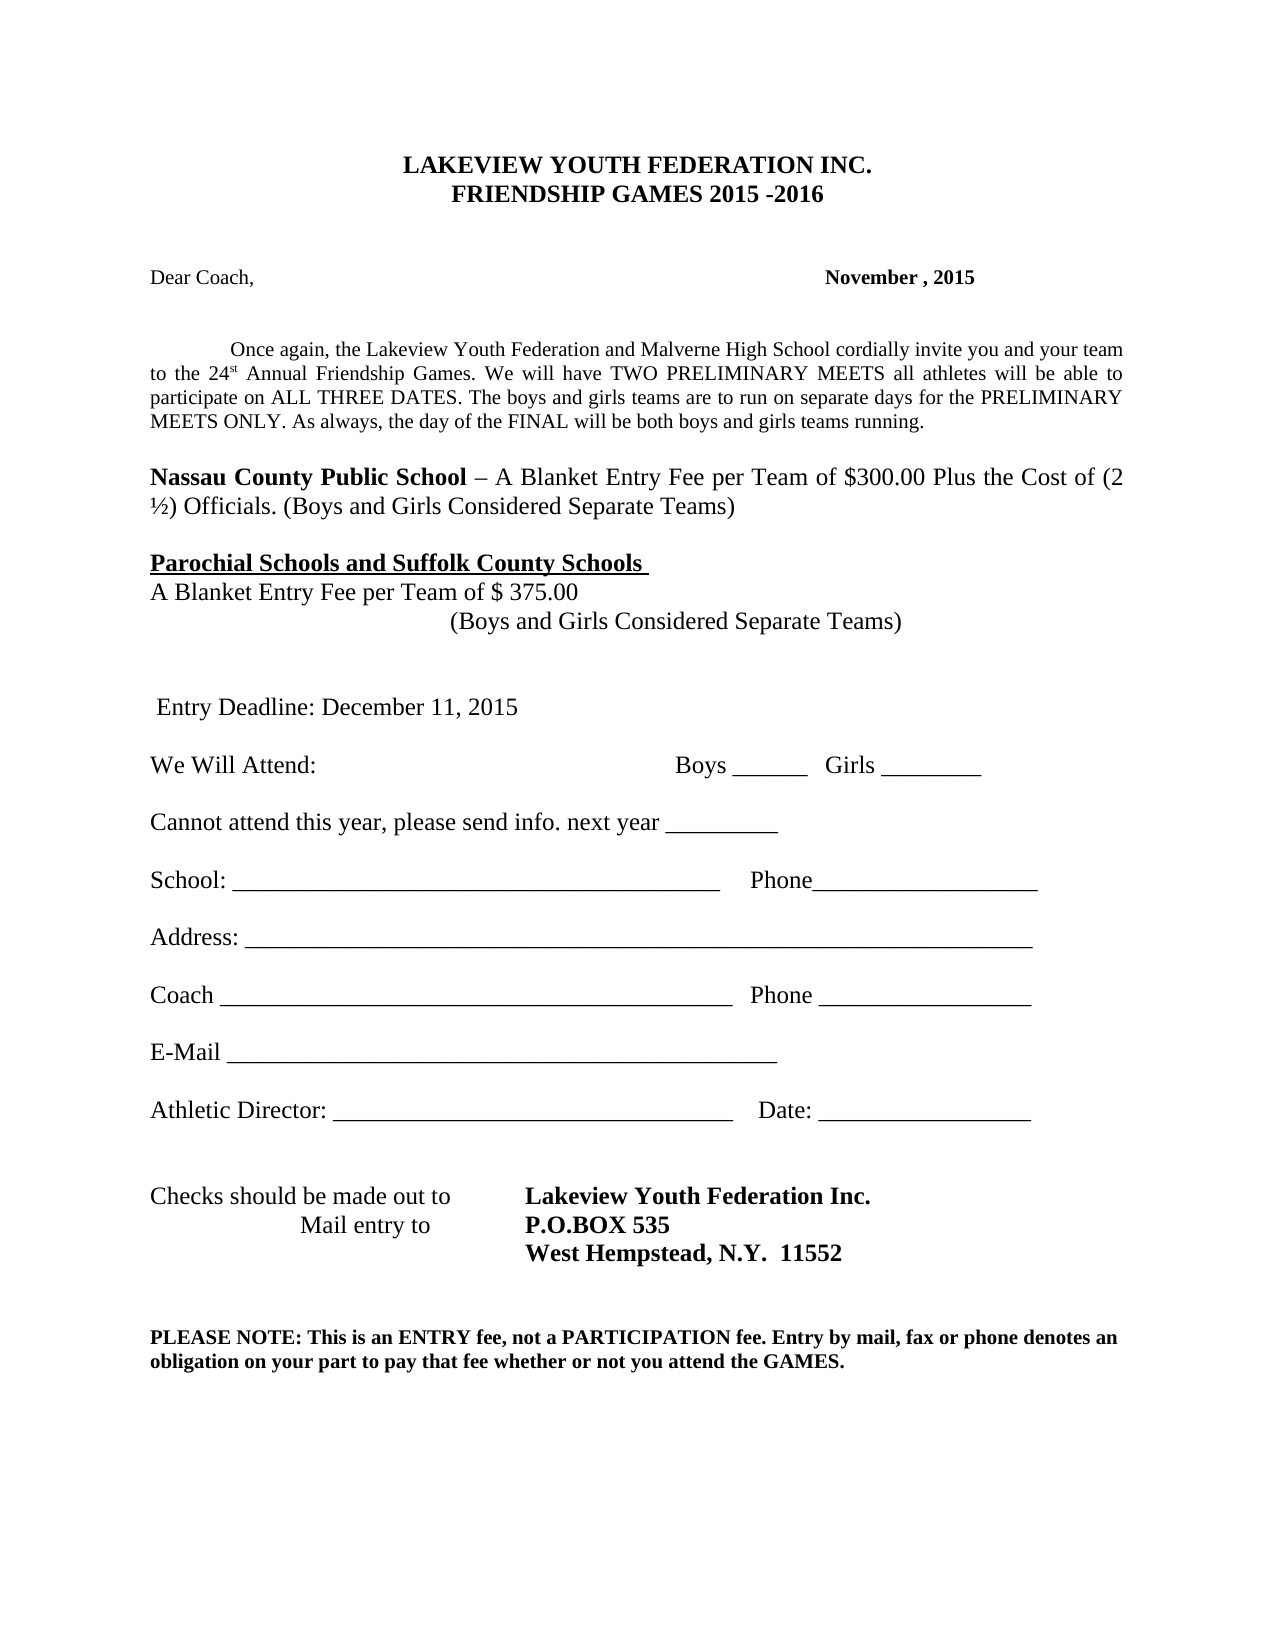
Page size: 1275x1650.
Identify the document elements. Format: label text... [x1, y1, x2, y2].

text Nassau County Public School – A Blanket Entry Fee per Team of $300.00 Plus the Cost of (2 ½) Officials. (Boys and Girls Considered Separate Teams) [150, 462, 1125, 520]
text Cannot attend this year, please send info. next year _________ [150, 807, 1125, 836]
text A Blanket Entry Fee per Team of $ 375.00 [150, 577, 1125, 606]
text Parochial Schools and Suffolk County Schools [150, 548, 1125, 577]
text Mail entry to P.O.BOX 535 [150, 1210, 1125, 1238]
text (Boys and Girls Considered Separate Teams) [375, 606, 1125, 635]
text E-Mail ____________________________________________ [150, 1037, 1125, 1066]
text Athletic Director: ________________________________ Date: _________________ [150, 1095, 1125, 1123]
text We Will Attend: Boys ______ Girls ________ [150, 750, 1125, 778]
text PLEASE NOTE: This is an ENTRY fee, not a PARTICIPATION fee. Entry by mail, fax or phone denotes an obligation on your part to pay that fee whether or not you attend the GAMES. [150, 1325, 1125, 1373]
text FRIENDSHIP GAMES 2015 -2016 [150, 179, 1125, 207]
text West Hempstead, N.Y. 11552 [150, 1238, 1125, 1267]
text Checks should be made out to Lakeview Youth Federation Inc. [150, 1181, 1125, 1210]
text Address: _______________________________________________________________ [150, 922, 1125, 951]
text Entry Deadline: December 11, 2015 [150, 692, 1125, 721]
text LAKEVIEW YOUTH FEDERATION INC. [150, 150, 1125, 179]
text Coach _________________________________________ Phone _________________ [150, 980, 1125, 1008]
text Once again, the Lakeview Youth Federation and Malverne High School cordially invite you and your team to the 24st Annual Friendship Games. We will have TWO PRELIMINARY MEETS all athletes will be able to participate on ALL THREE DATES. The boys and girls teams are to run on separate days for the PRELIMINARY MEETS ONLY. As always, the day of the FINAL will be both boys and girls teams running. [150, 337, 1125, 433]
text School: _______________________________________ Phone__________________ [150, 865, 1125, 893]
text Dear Coach, November , 2015 [150, 265, 1125, 289]
